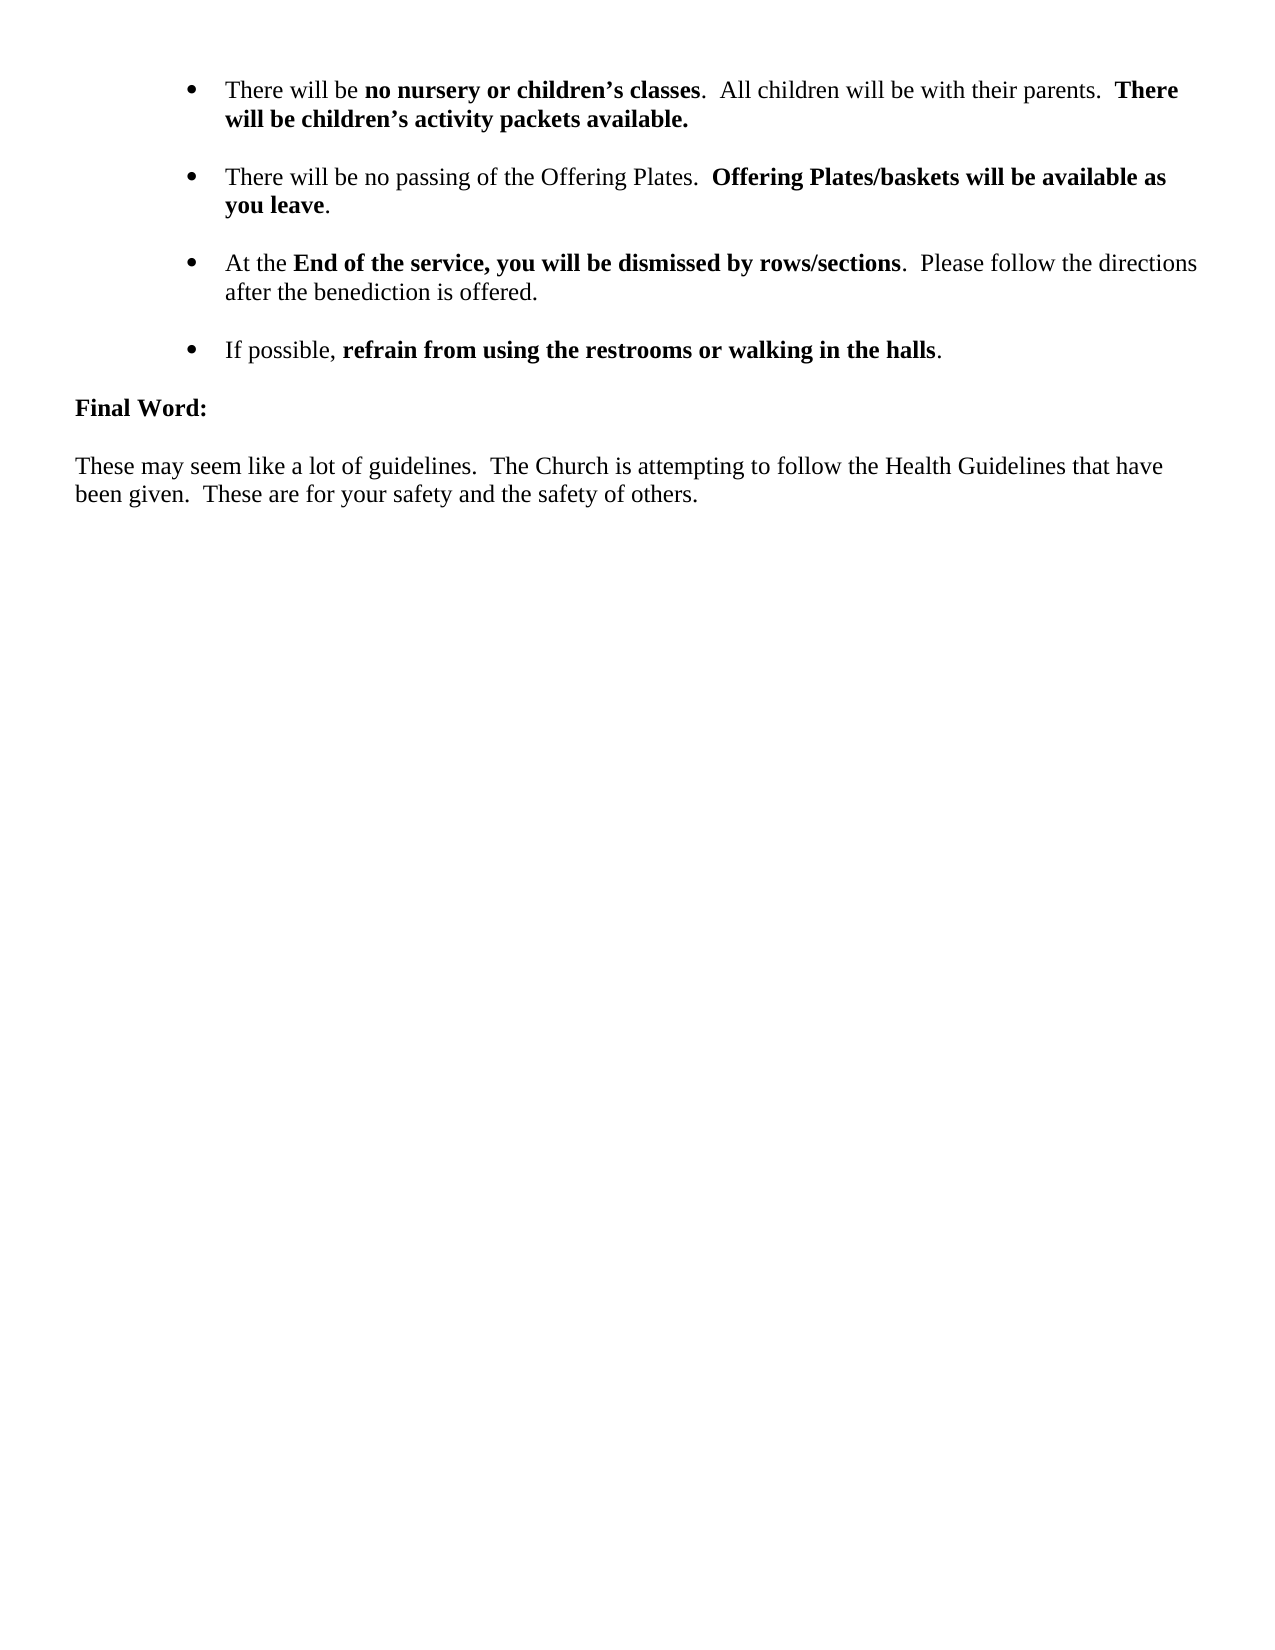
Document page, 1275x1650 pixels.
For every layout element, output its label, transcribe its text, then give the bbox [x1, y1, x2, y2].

text Final Word: [75, 393, 1200, 422]
list At the End of the service, you will be dismissed by rows/sections. Please follow the directions after the benediction is offered. [187, 248, 1200, 306]
list There will be no nursery or children’s classes. All children will be with their parents. There will be children’s activity packets available. [187, 75, 1200, 132]
list There will be no passing of the Offering Plates. Offering Plates/baskets will be available as you leave. [187, 162, 1200, 219]
text These may seem like a lot of guidelines. The Church is attempting to follow the Health Guidelines that have been given. These are for your safety and the safety of others. [75, 451, 1200, 508]
list If possible, refrain from using the restrooms or walking in the halls. [187, 335, 1200, 364]
